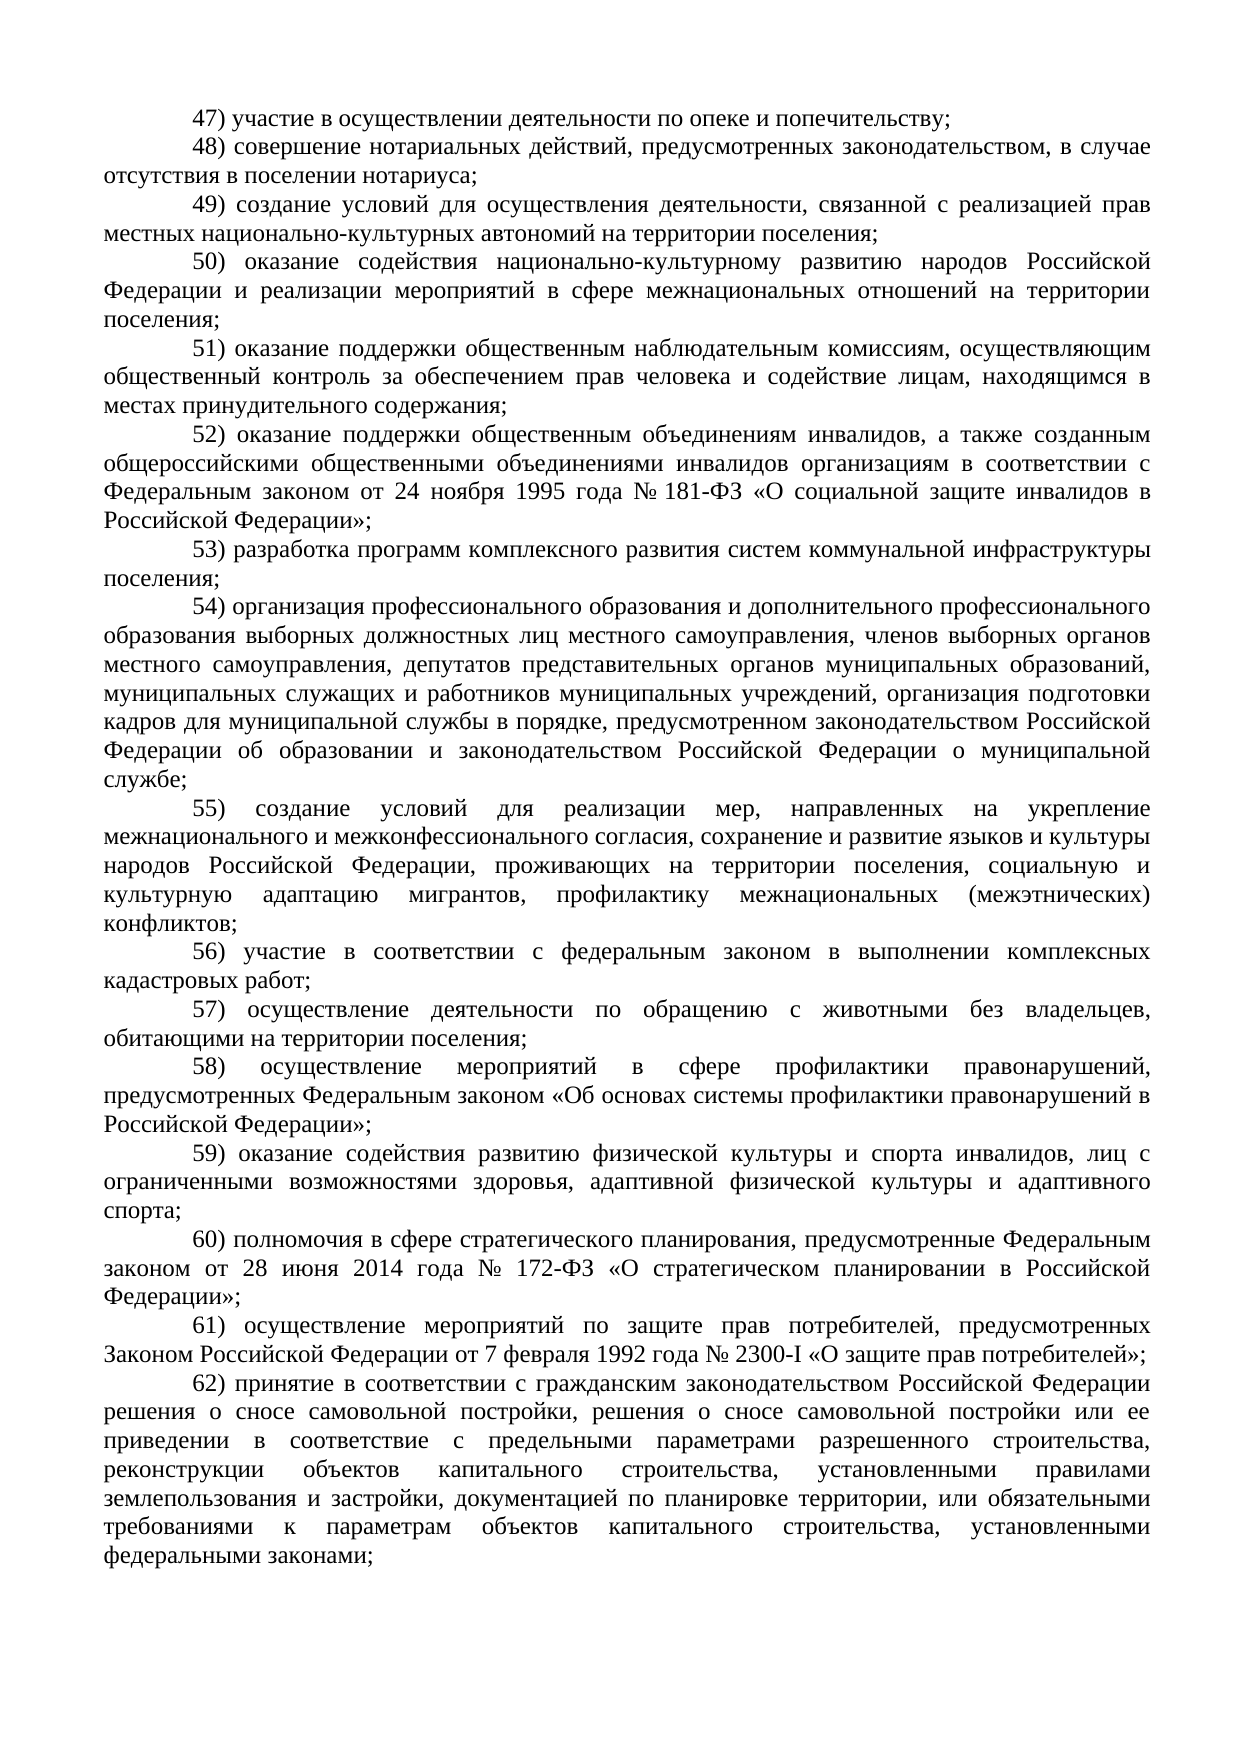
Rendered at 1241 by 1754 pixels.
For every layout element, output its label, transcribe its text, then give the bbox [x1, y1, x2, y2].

text 57) осуществление деятельности по обращению с животными без владельцев, обитающими на территории поселения; [103, 994, 1152, 1051]
text 58) осуществление мероприятий в сфере профилактики правонарушений, предусмотренных Федеральным законом «Об основах системы профилактики правонарушений в Российской Федерации»; [103, 1051, 1152, 1138]
text 52) оказание поддержки общественным объединениям инвалидов, а также созданным общероссийскими общественными объединениями инвалидов организациям в соответствии с Федеральным законом от 24 ноября 1995 года № 181-ФЗ «О социальной защите инвалидов в Российской Федерации»; [103, 419, 1152, 534]
text 62) принятие в соответствии с гражданским законодательством Российской Федерации решения о сносе самовольной постройки, решения о сносе самовольной постройки или ее приведении в соответствие с предельными параметрами разрешенного строительства, реконструкции объектов капитального строительства, установленными правилами землепользования и застройки, документацией по планировке территории, или обязательными требованиями к параметрам объектов капитального строительства, установленными федеральными законами; [103, 1368, 1152, 1569]
text 51) оказание поддержки общественным наблюдательным комиссиям, осуществляющим общественный контроль за обеспечением прав человека и содействие лицам, находящимся в местах принудительного содержания; [103, 333, 1152, 419]
text 60) полномочия в сфере стратегического планирования, предусмотренные Федеральным законом от 28 июня 2014 года № 172-ФЗ «О стратегическом планировании в Российской Федерации»; [103, 1224, 1152, 1310]
text 54) организация профессионального образования и дополнительного профессионального образования выборных должностных лиц местного самоуправления, членов выборных органов местного самоуправления, депутатов представительных органов муниципальных образований, муниципальных служащих и работников муниципальных учреждений, организация подготовки кадров для муниципальной службы в порядке, предусмотренном законодательством Российской Федерации об образовании и законодательством Российской Федерации о муниципальной службе; [103, 591, 1152, 793]
text 55) создание условий для реализации мер, направленных на укрепление межнационального и межконфессионального согласия, сохранение и развитие языков и культуры народов Российской Федерации, проживающих на территории поселения, социальную и культурную адаптацию мигрантов, профилактику межнациональных (межэтнических) конфликтов; [103, 793, 1152, 936]
text 59) оказание содействия развитию физической культуры и спорта инвалидов, лиц с ограниченными возможностями здоровья, адаптивной физической культуры и адаптивного спорта; [103, 1138, 1152, 1224]
text 47) участие в осуществлении деятельности по опеке и попечительству; [103, 103, 1152, 131]
text 50) оказание содействия национально-культурному развитию народов Российской Федерации и реализации мероприятий в сфере межнациональных отношений на территории поселения; [103, 246, 1152, 333]
text 56) участие в соответствии с федеральным законом в выполнении комплексных кадастровых работ; [103, 936, 1152, 994]
text 49) создание условий для осуществления деятельности, связанной с реализацией прав местных национально-культурных автономий на территории поселения; [103, 189, 1152, 246]
text 48) совершение нотариальных действий, предусмотренных законодательством, в случае отсутствия в поселении нотариуса; [103, 131, 1152, 189]
text 61) осуществление мероприятий по защите прав потребителей, предусмотренных Законом Российской Федерации от 7 февраля 1992 года № 2300-I «О защите прав потребителей»; [103, 1310, 1152, 1368]
text 53) разработка программ комплексного развития систем коммунальной инфраструктуры поселения; [103, 534, 1152, 591]
